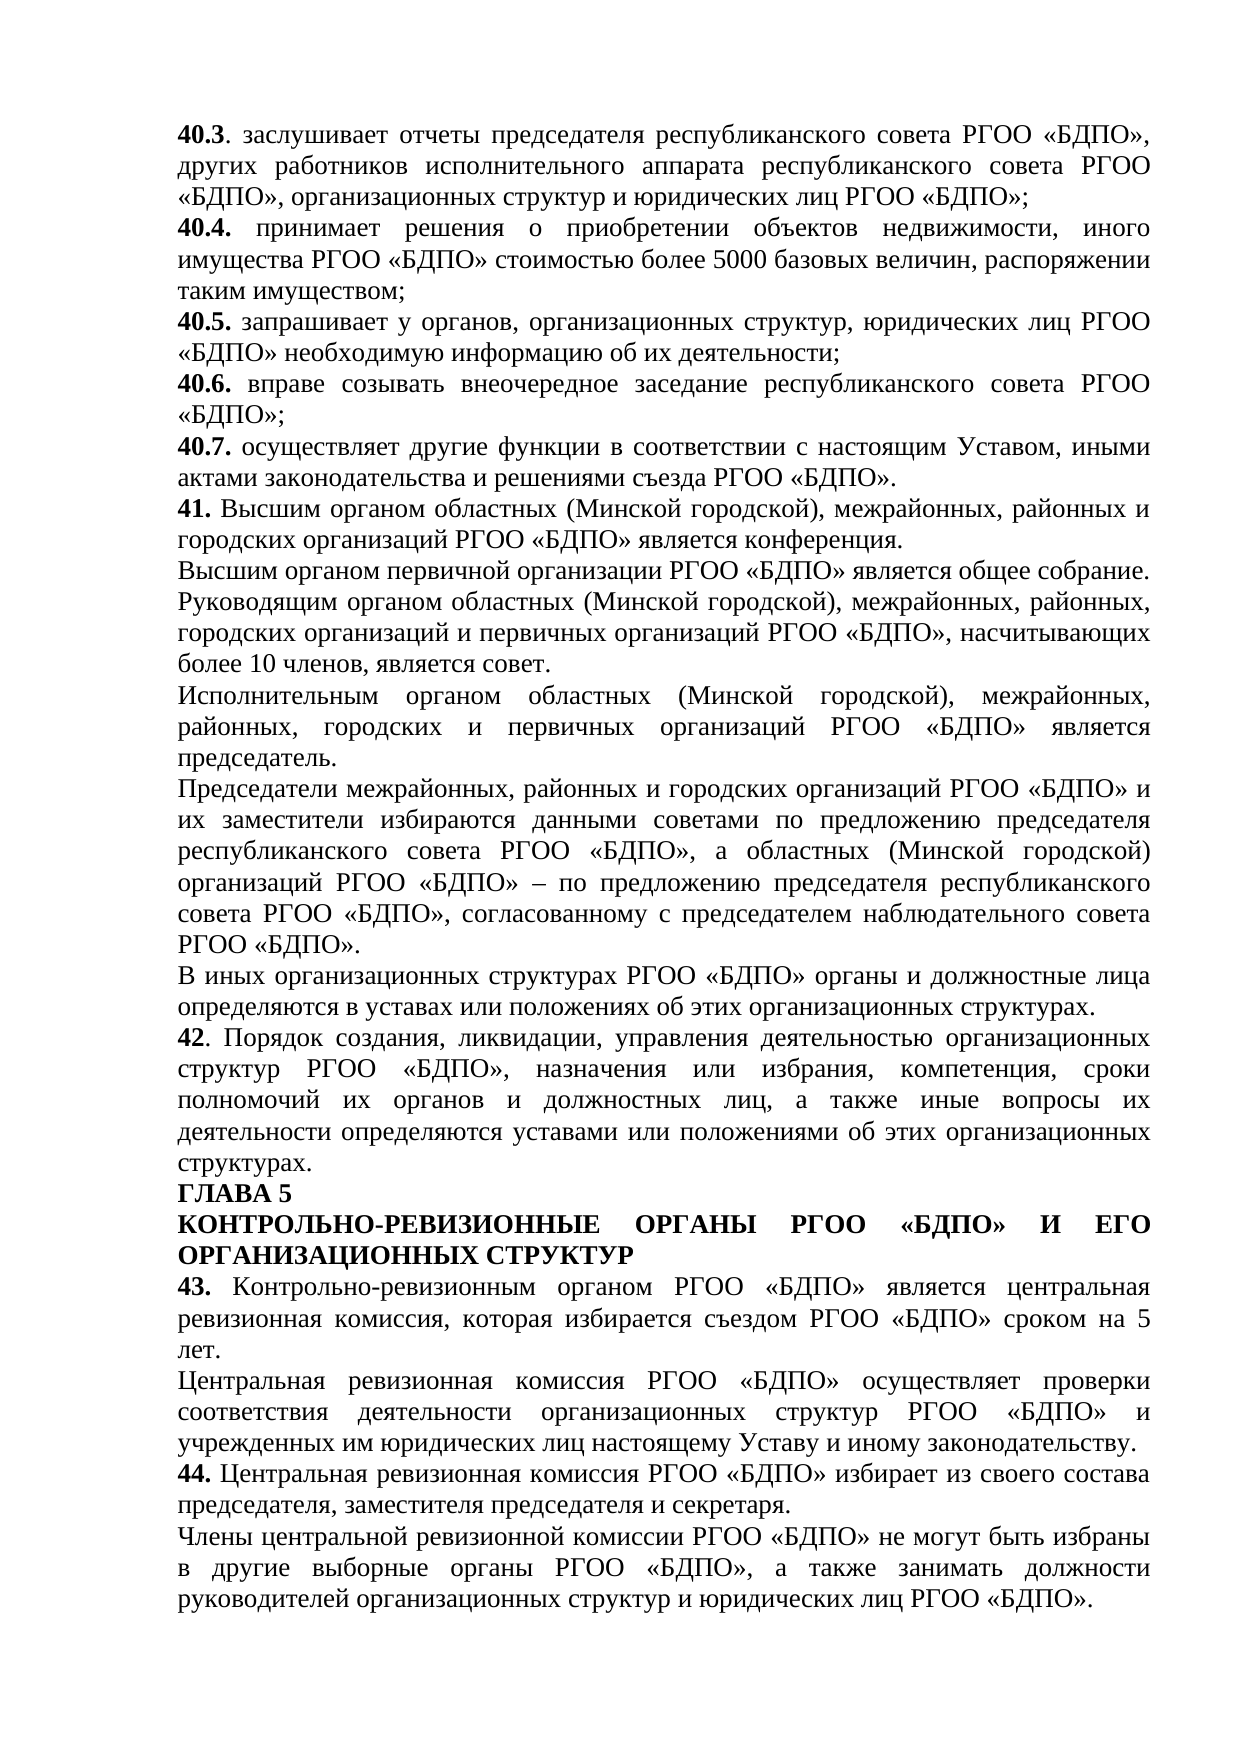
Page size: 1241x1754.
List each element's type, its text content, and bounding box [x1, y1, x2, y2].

text 41. Высшим органом областных (Минской городской), межрайонных, районных и городских организаций РГОО «БДПО» является конференция. [177, 492, 1152, 554]
text В иных организационных структурах РГОО «БДПО» органы и должностные лица определяются в уставах или положениях об этих организационных структурах. [177, 959, 1152, 1021]
text ГЛАВА 5 [177, 1177, 1152, 1208]
text Исполнительным органом областных (Минской городской), межрайонных, районных, городских и первичных организаций РГОО «БДПО» является председатель. [177, 679, 1152, 772]
text Члены центральной ревизионной комиссии РГОО «БДПО» не могут быть избраны в другие выборные органы РГОО «БДПО», а также занимать должности руководителей организационных структур и юридических лиц РГОО «БДПО». [177, 1520, 1152, 1613]
text 40.5. запрашивает у органов, организационных структур, юридических лиц РГОО «БДПО» необходимую информацию об их деятельности; [177, 305, 1152, 367]
text 40.6. вправе созывать внеочередное заседание республиканского совета РГОО «БДПО»; [177, 367, 1152, 429]
text 40.3. заслушивает отчеты председателя республиканского совета РГОО «БДПО», других работников исполнительного аппарата республиканского совета РГОО «БДПО», организационных структур и юридических лиц РГОО «БДПО»; [177, 118, 1152, 212]
text КОНТРОЛЬНО-РЕВИЗИОННЫЕ ОРГАНЫ РГОО «БДПО» И ЕГО ОРГАНИЗАЦИОННЫХ СТРУКТУР [177, 1208, 1152, 1271]
text 43. Контрольно-ревизионным органом РГОО «БДПО» является центральная ревизионная комиссия, которая избирается съездом РГОО «БДПО» сроком на 5 лет. [177, 1271, 1152, 1364]
text Центральная ревизионная комиссия РГОО «БДПО» осуществляет проверки соответствия деятельности организационных структур РГОО «БДПО» и учрежденных им юридических лиц настоящему Уставу и иному законодательству. [177, 1364, 1152, 1457]
text Высшим органом первичной организации РГОО «БДПО» является общее собрание. [177, 554, 1152, 585]
text 40.4. принимает решения о приобретении объектов недвижимости, иного имущества РГОО «БДПО» стоимостью более 5000 базовых величин, распоряжении таким имуществом; [177, 212, 1152, 305]
text Руководящим органом областных (Минской городской), межрайонных, районных, городских организаций и первичных организаций РГОО «БДПО», насчитывающих более 10 членов, является совет. [177, 585, 1152, 679]
text 40.7. осуществляет другие функции в соответствии с настоящим Уставом, иными актами законодательства и решениями съезда РГОО «БДПО». [177, 429, 1152, 492]
text 44. Центральная ревизионная комиссия РГОО «БДПО» избирает из своего состава председателя, заместителя председателя и секретаря. [177, 1457, 1152, 1520]
text Председатели межрайонных, районных и городских организаций РГОО «БДПО» и их заместители избираются данными советами по предложению председателя республиканского совета РГОО «БДПО», а областных (Минской городской) организаций РГОО «БДПО» – по предложению председателя республиканского совета РГОО «БДПО», согласованному с председателем наблюдательного совета РГОО «БДПО». [177, 772, 1152, 959]
text 42. Порядок создания, ликвидации, управления деятельностью организационных структур РГОО «БДПО», назначения или избрания, компетенция, сроки полномочий их органов и должностных лиц, а также иные вопросы их деятельности определяются уставами или положениями об этих организационных структурах. [177, 1021, 1152, 1177]
